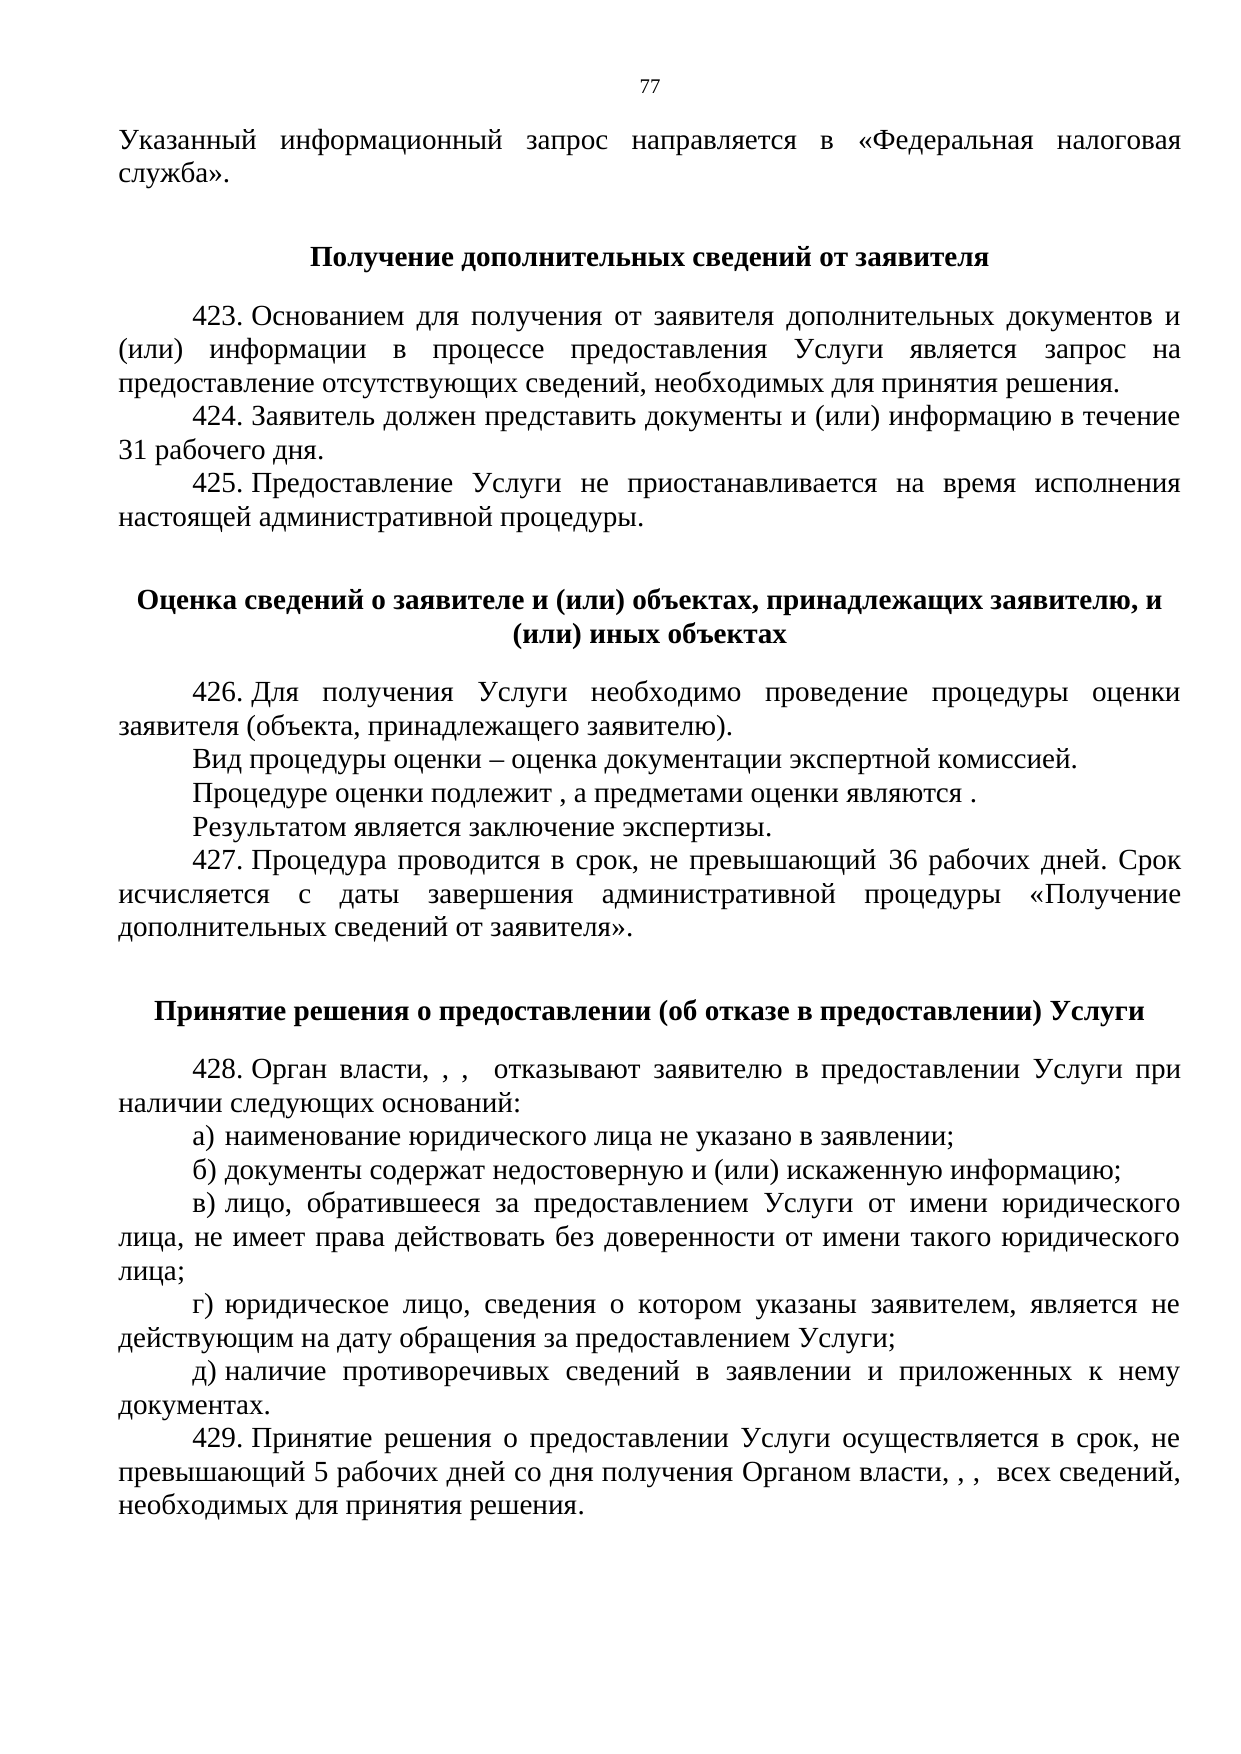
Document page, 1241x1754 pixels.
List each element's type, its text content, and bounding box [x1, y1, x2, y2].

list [118, 122, 1181, 189]
list Основанием для получения от заявителя дополнительных документов и (или) информации в процессе предоставления Услуги является запрос на предоставление отсутствующих сведений, необходимых для принятия решения. [118, 298, 1181, 398]
list Принятие решения о предоставлении Услуги осуществляется в срок, не превышающий 5 рабочих дней со дня получения Органом власти, , , всех сведений, необходимых для принятия решения. [118, 1420, 1181, 1521]
list Орган власти, , , отказывают заявителю в предоставлении Услуги при наличии следующих оснований: [118, 1051, 1181, 1118]
list Процедура проводится в срок, не превышающий 36 рабочих дней. Срок исчисляется с даты завершения административной процедуры «Получение дополнительных сведений от заявителя». [118, 842, 1181, 943]
list лицо, обратившееся за предоставлением Услуги от имени юридического лица, не имеет права действовать без доверенности от имени такого юридического лица; [118, 1186, 1181, 1286]
list Предоставление Услуги не приостанавливается на время исполнения настоящей административной процедуры. [118, 465, 1181, 532]
text Вид процедуры оценки – оценка документации экспертной комиссией. [118, 742, 1181, 775]
text Принятие решения о предоставлении (об отказе в предоставлении) Услуги [118, 993, 1181, 1026]
text Получение дополнительных сведений от заявителя [118, 239, 1181, 273]
list наличие противоречивых сведений в заявлении и приложенных к нему документах. [118, 1353, 1181, 1420]
text Оценка сведений о заявителе и (или) объектах, принадлежащих заявителю, и (или) иных объектах [118, 582, 1181, 649]
list наименование юридического лица не указано в заявлении; [118, 1118, 1181, 1152]
list Для получения Услуги необходимо проведение процедуры оценки заявителя (объекта, принадлежащего заявителю). [118, 674, 1181, 742]
list Заявитель должен представить документы и (или) информацию в течение 31 рабочего дня. [118, 398, 1181, 465]
list юридическое лицо, сведения о котором указаны заявителем, является не действующим на дату обращения за предоставлением Услуги; [118, 1286, 1181, 1353]
list документы содержат недостоверную и (или) искаженную информацию; [118, 1152, 1181, 1186]
text Процедуре оценки подлежит , а предметами оценки являются . [118, 775, 1181, 809]
text Результатом является заключение экспертизы. [118, 809, 1181, 842]
